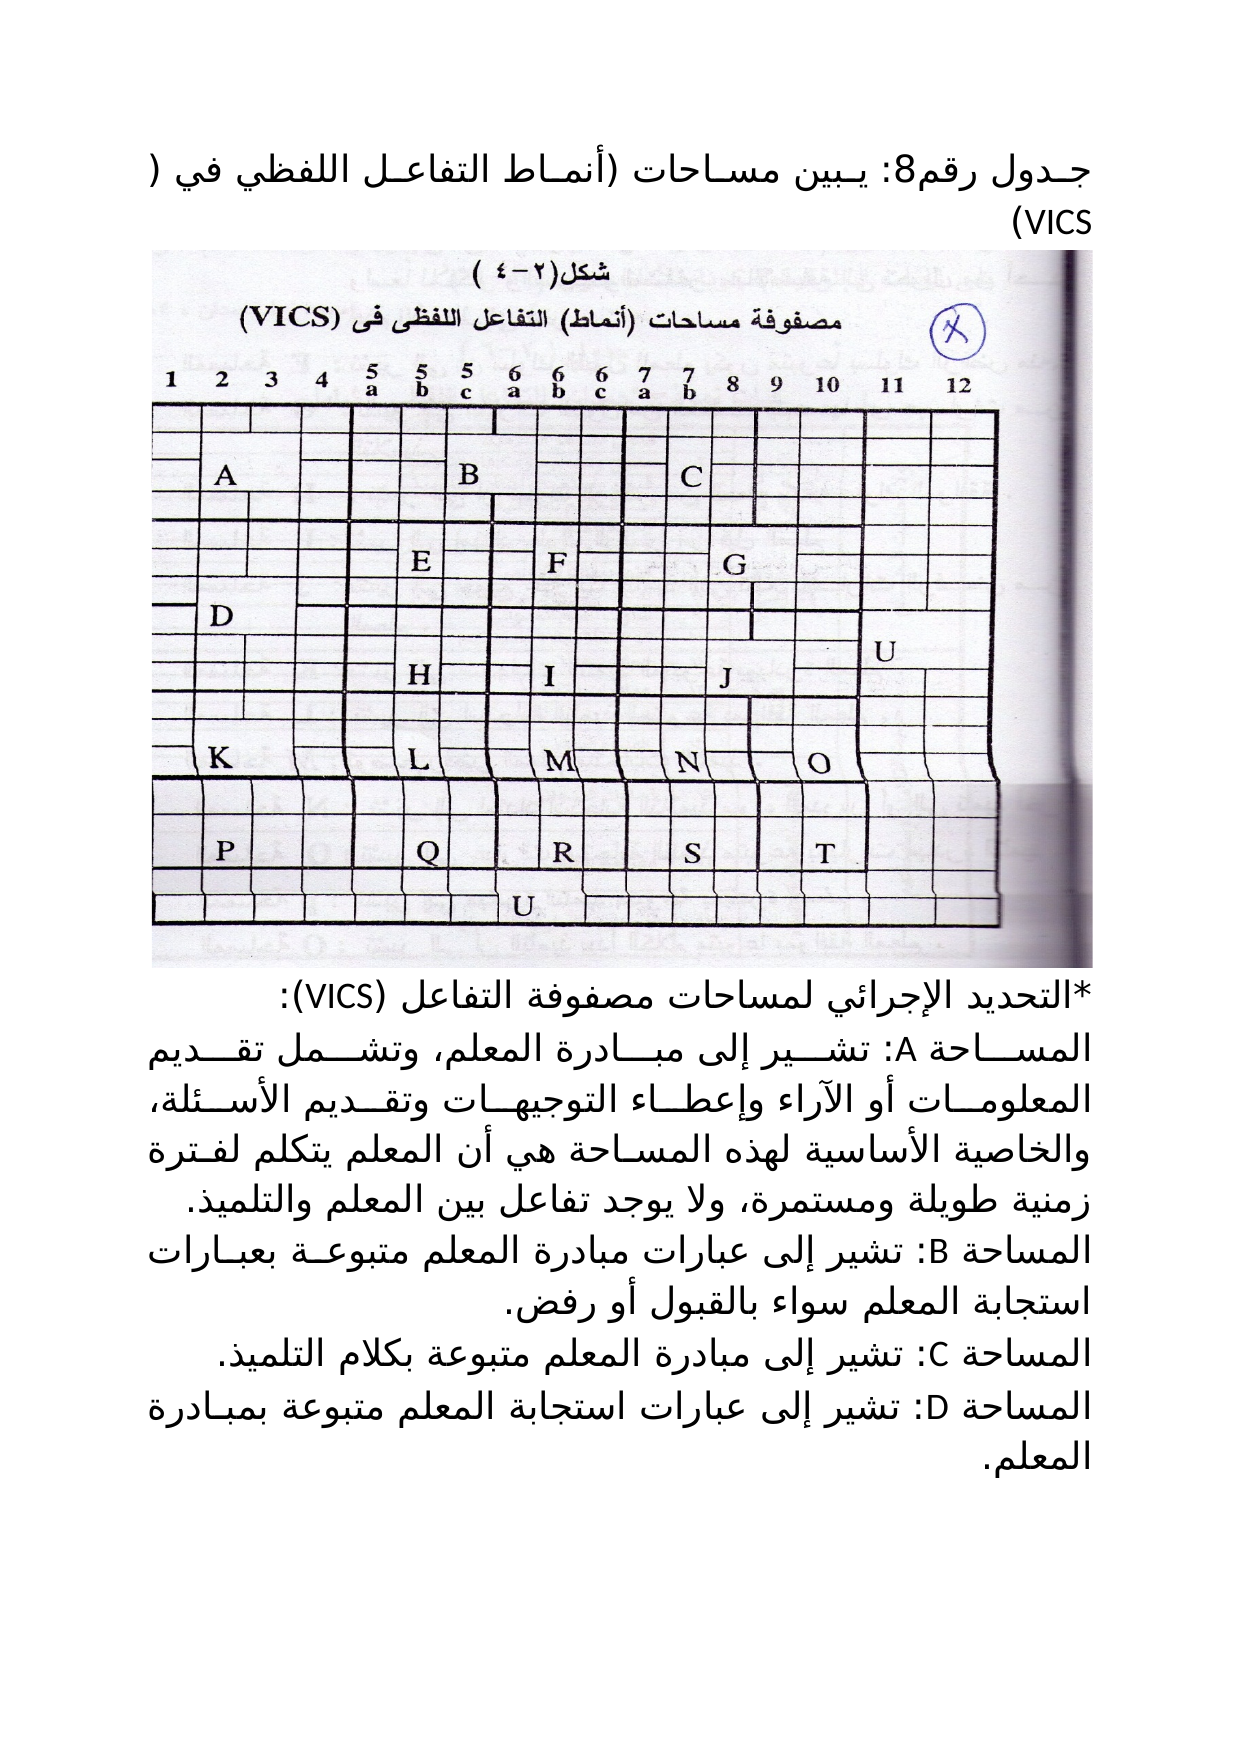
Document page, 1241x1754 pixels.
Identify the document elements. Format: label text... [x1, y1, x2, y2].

text المساحة D: تشير إلى عبارات استجابة المعلم متبوعة بمبادرة المعلم. [148, 1383, 1093, 1478]
text جدول رقم8: يبين مساحات (أنماط التفاعل اللفظي في (VICS) [148, 148, 1093, 244]
text *التحديد الإجرائي لمساحات مصفوفة التفاعل (VICS): [148, 972, 1093, 1018]
text المساحة A: تشير إلى مبادرة المعلم، وتشمل تقديم المعلومات أو الآراء وإعطاء التوجيهات وتقديم الأسئلة، والخاصية الأساسية لهذه المساحة هي أن المعلم يتكلم لفترة زمنية طويلة ومستمرة، ولا يوجد تفاعل بين المعلم والتلميذ. [148, 1025, 1093, 1221]
text المساحة C: تشير إلى مبادرة المعلم متبوعة بكلام التلميذ. [148, 1330, 1093, 1376]
picture [151, 250, 1093, 968]
text المساحة B: تشير إلى عبارات مبادرة المعلم متبوعة بعبارات استجابة المعلم سواء بالقبول أو رفض. [148, 1227, 1093, 1323]
